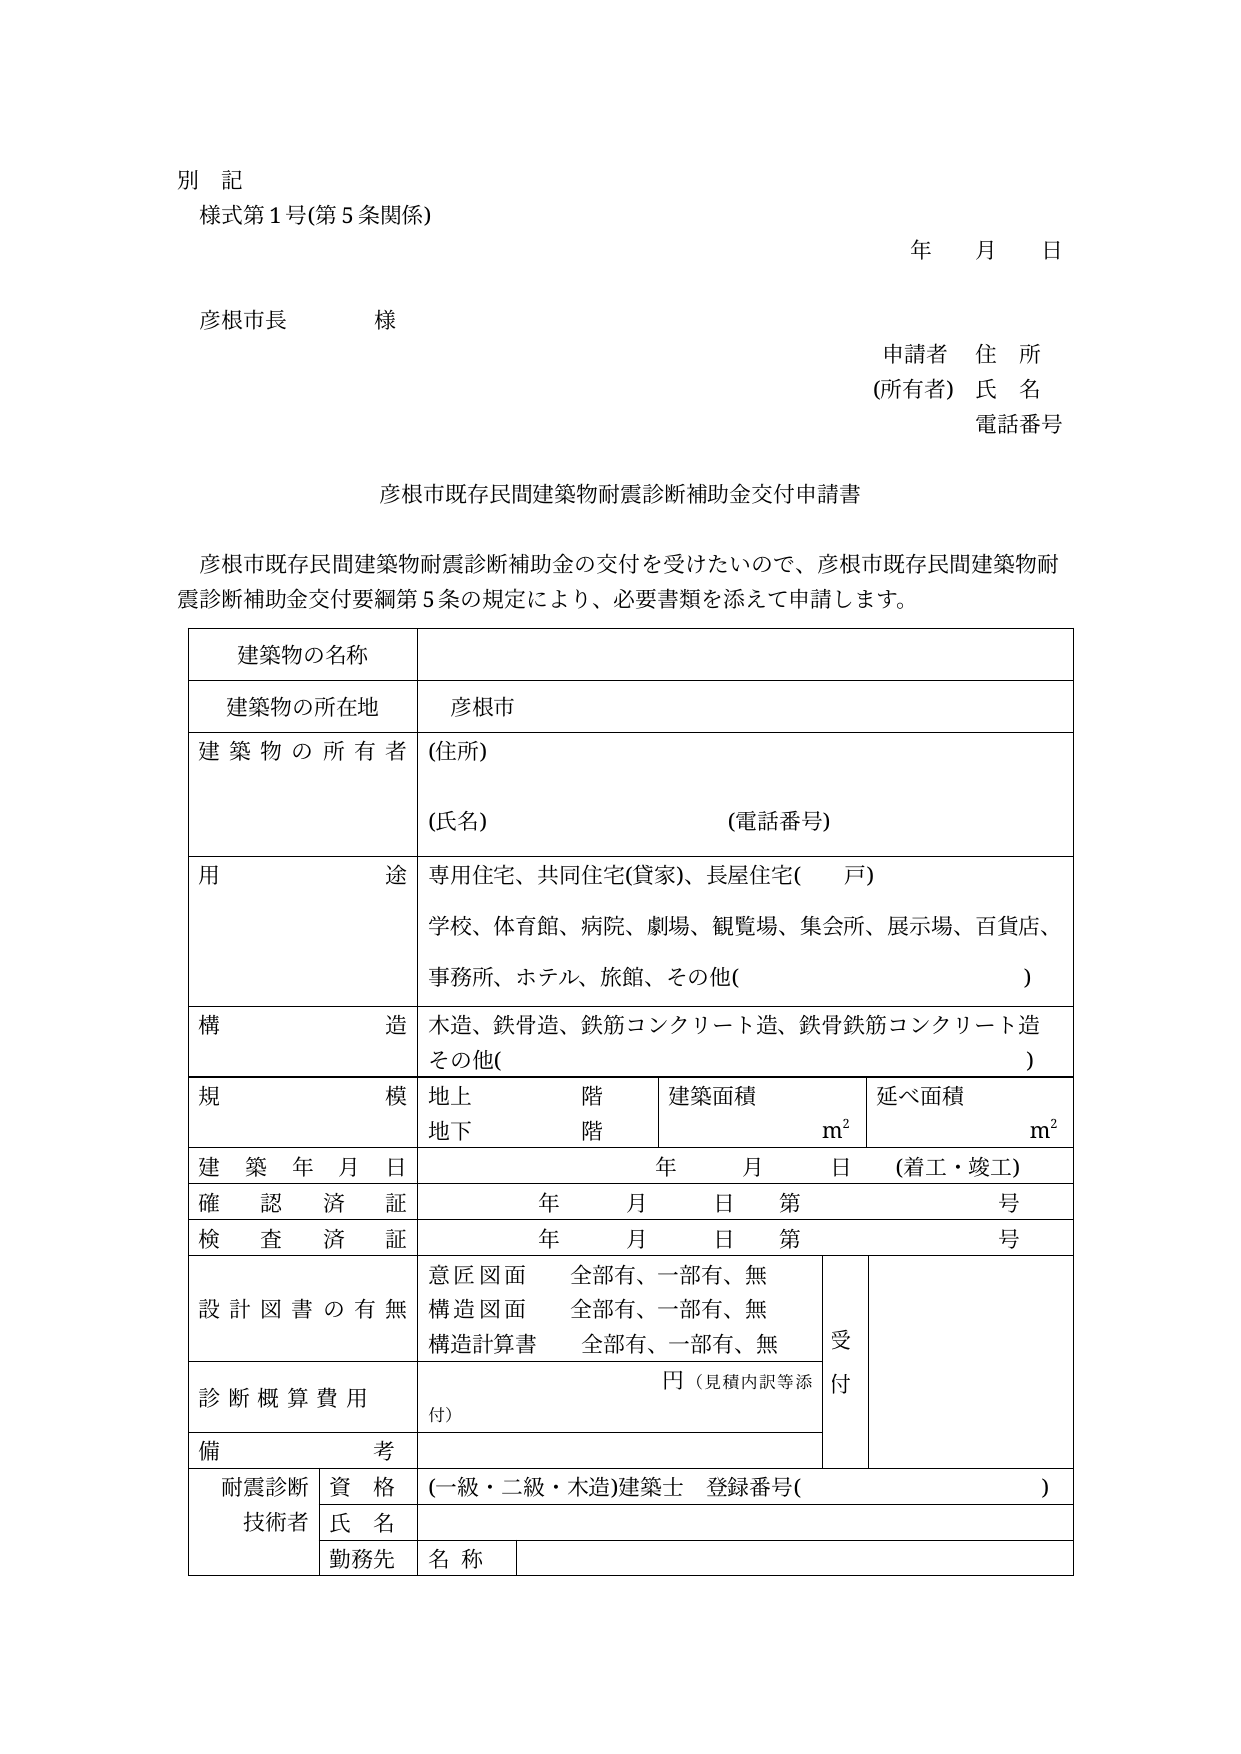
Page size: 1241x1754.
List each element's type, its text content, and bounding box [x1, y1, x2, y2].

table_cell 彦根市 [418, 681, 1073, 732]
table_cell 木造、鉄骨造、鉄筋コンクリート造、鉄骨鉄筋コンクリート造 その他( ) [418, 1007, 1073, 1076]
table_cell 年 月 日 第 号 [418, 1220, 1073, 1255]
table_cell 勤務先 [320, 1541, 417, 1575]
table_cell 検査済証 [189, 1220, 417, 1255]
text 電話番号 [177, 406, 1063, 441]
text 彦根市長 様 [177, 301, 1063, 336]
table_cell 備 考 [189, 1433, 417, 1468]
table_cell 延べ面積 m2 [867, 1078, 1073, 1147]
text 彦根市既存民間建築物耐震診断補助金交付申請書 [177, 476, 1063, 511]
table_cell [418, 1433, 822, 1468]
table_cell 耐震診断技術者 [189, 1469, 319, 1575]
table_cell 名称 [418, 1541, 516, 1575]
table_cell 規模 [189, 1078, 417, 1147]
table_cell 確認済証 [189, 1184, 417, 1219]
table_cell 建築物の所在地 [189, 681, 417, 732]
table_cell 年 月 日 (着工・竣工) [418, 1148, 1073, 1183]
table_cell 円（見積内訳等添付） [418, 1362, 822, 1432]
table_cell [517, 1541, 1073, 1575]
table_cell 建築面積 m2 [659, 1078, 866, 1147]
table_cell [869, 1256, 1073, 1468]
table_cell 専用住宅、共同住宅(貸家)、長屋住宅( 戸) 学校、体育館、病院、劇場、観覧場、集会所、展示場、百貨店、 事務所、ホテル、旅館、その他( ) [418, 857, 1073, 1006]
text 年 月 日 [177, 231, 1063, 266]
table_cell 意匠図面 全部有、一部有、無 構造図面 全部有、一部有、無 構造計算書 全部有、一部有、無 [418, 1256, 822, 1361]
table_cell 構造 [189, 1007, 417, 1076]
text 申請者 住所 [177, 336, 1063, 371]
table_cell 建築物の所有者 [189, 733, 417, 856]
table_cell (一級・二級・木造)建築士 登録番号( ) [418, 1469, 1073, 1503]
table_cell 資 格 [320, 1469, 417, 1503]
text 様式第1号(第5条関係) [177, 196, 1063, 231]
table_cell 受付 [823, 1256, 868, 1468]
table_cell 地上 階 地下 階 [418, 1078, 658, 1147]
text 別 記 [177, 162, 1063, 196]
table_cell 年 月 日 第 号 [418, 1184, 1073, 1219]
table_cell 診断概算費用 [189, 1362, 417, 1432]
text (所有者) 氏名 [177, 371, 1063, 406]
table_cell [418, 1505, 1073, 1539]
table_cell 用途 [189, 857, 417, 1006]
table_cell (住所) (氏名) (電話番号) [418, 733, 1073, 856]
table_cell 建築年月日 [189, 1148, 417, 1183]
table_header 建築物の名称 [189, 629, 417, 680]
table_cell 設計図書の有無 [189, 1256, 417, 1361]
text 彦根市既存民間建築物耐震診断補助金の交付を受けたいので、彦根市既存民間建築物耐震診断補助金交付要綱第5条の規定により、必要書類を添えて申請します。 [177, 545, 1063, 615]
table_header [418, 629, 1073, 680]
table_cell 氏 名 [320, 1505, 417, 1539]
